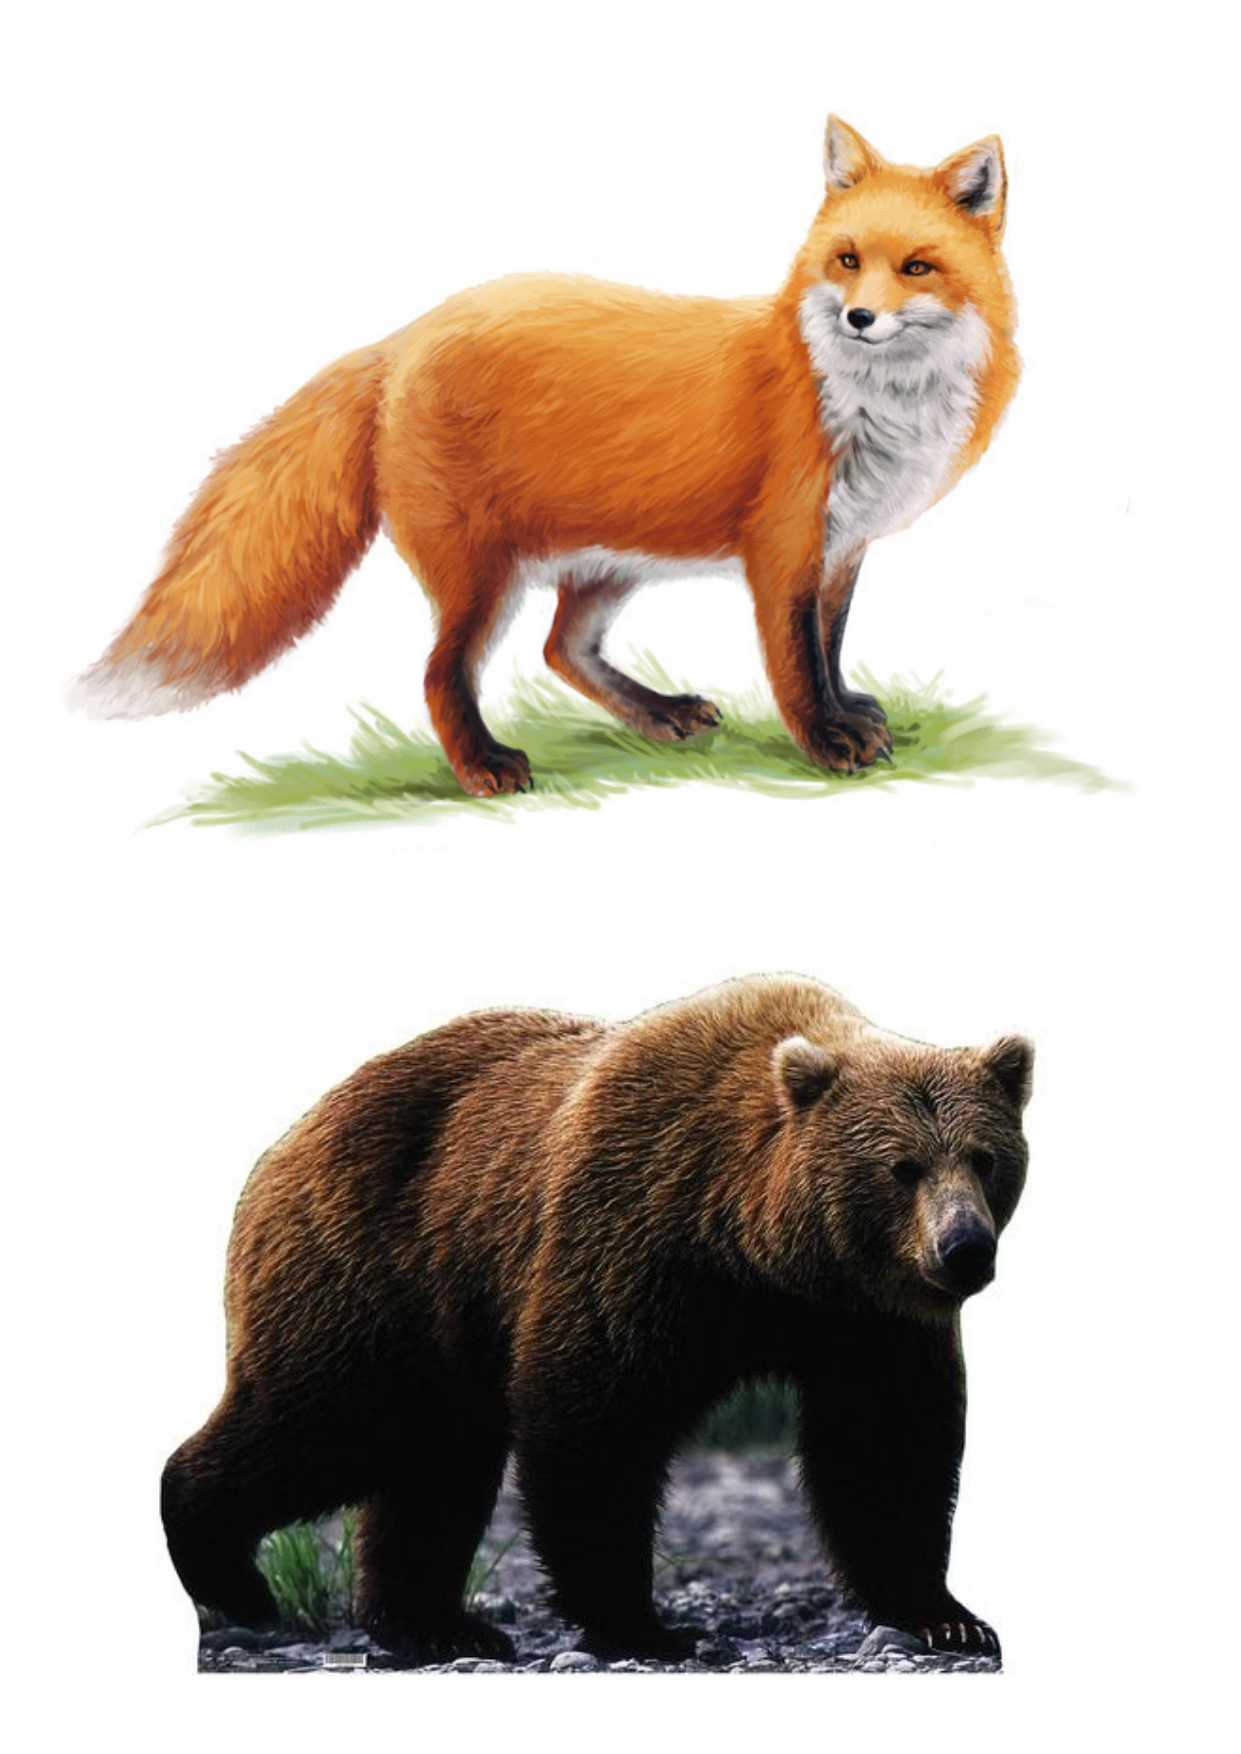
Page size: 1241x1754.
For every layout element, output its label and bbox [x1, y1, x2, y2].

picture [44, 59, 1187, 885]
picture [126, 909, 1069, 1677]
